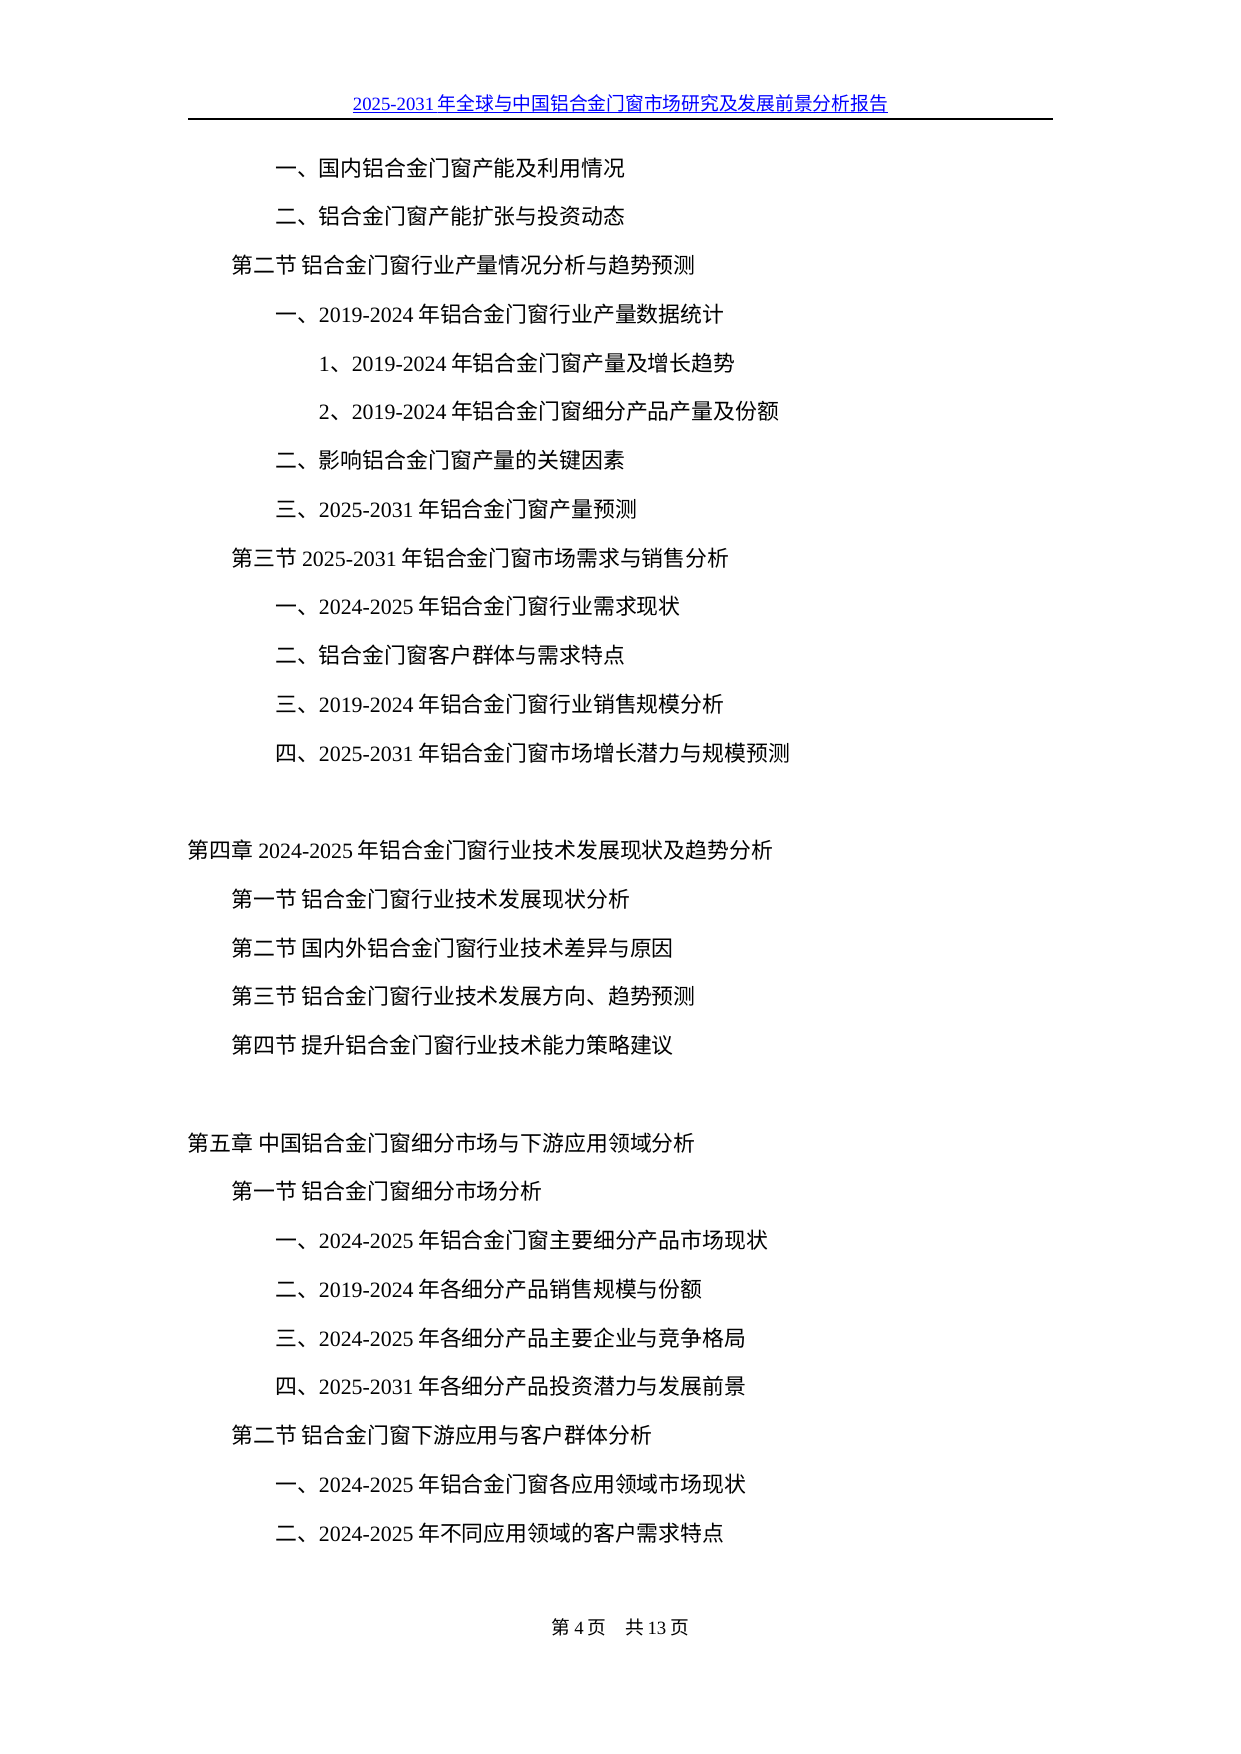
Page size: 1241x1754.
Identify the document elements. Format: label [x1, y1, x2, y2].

text [187, 150, 1053, 1548]
